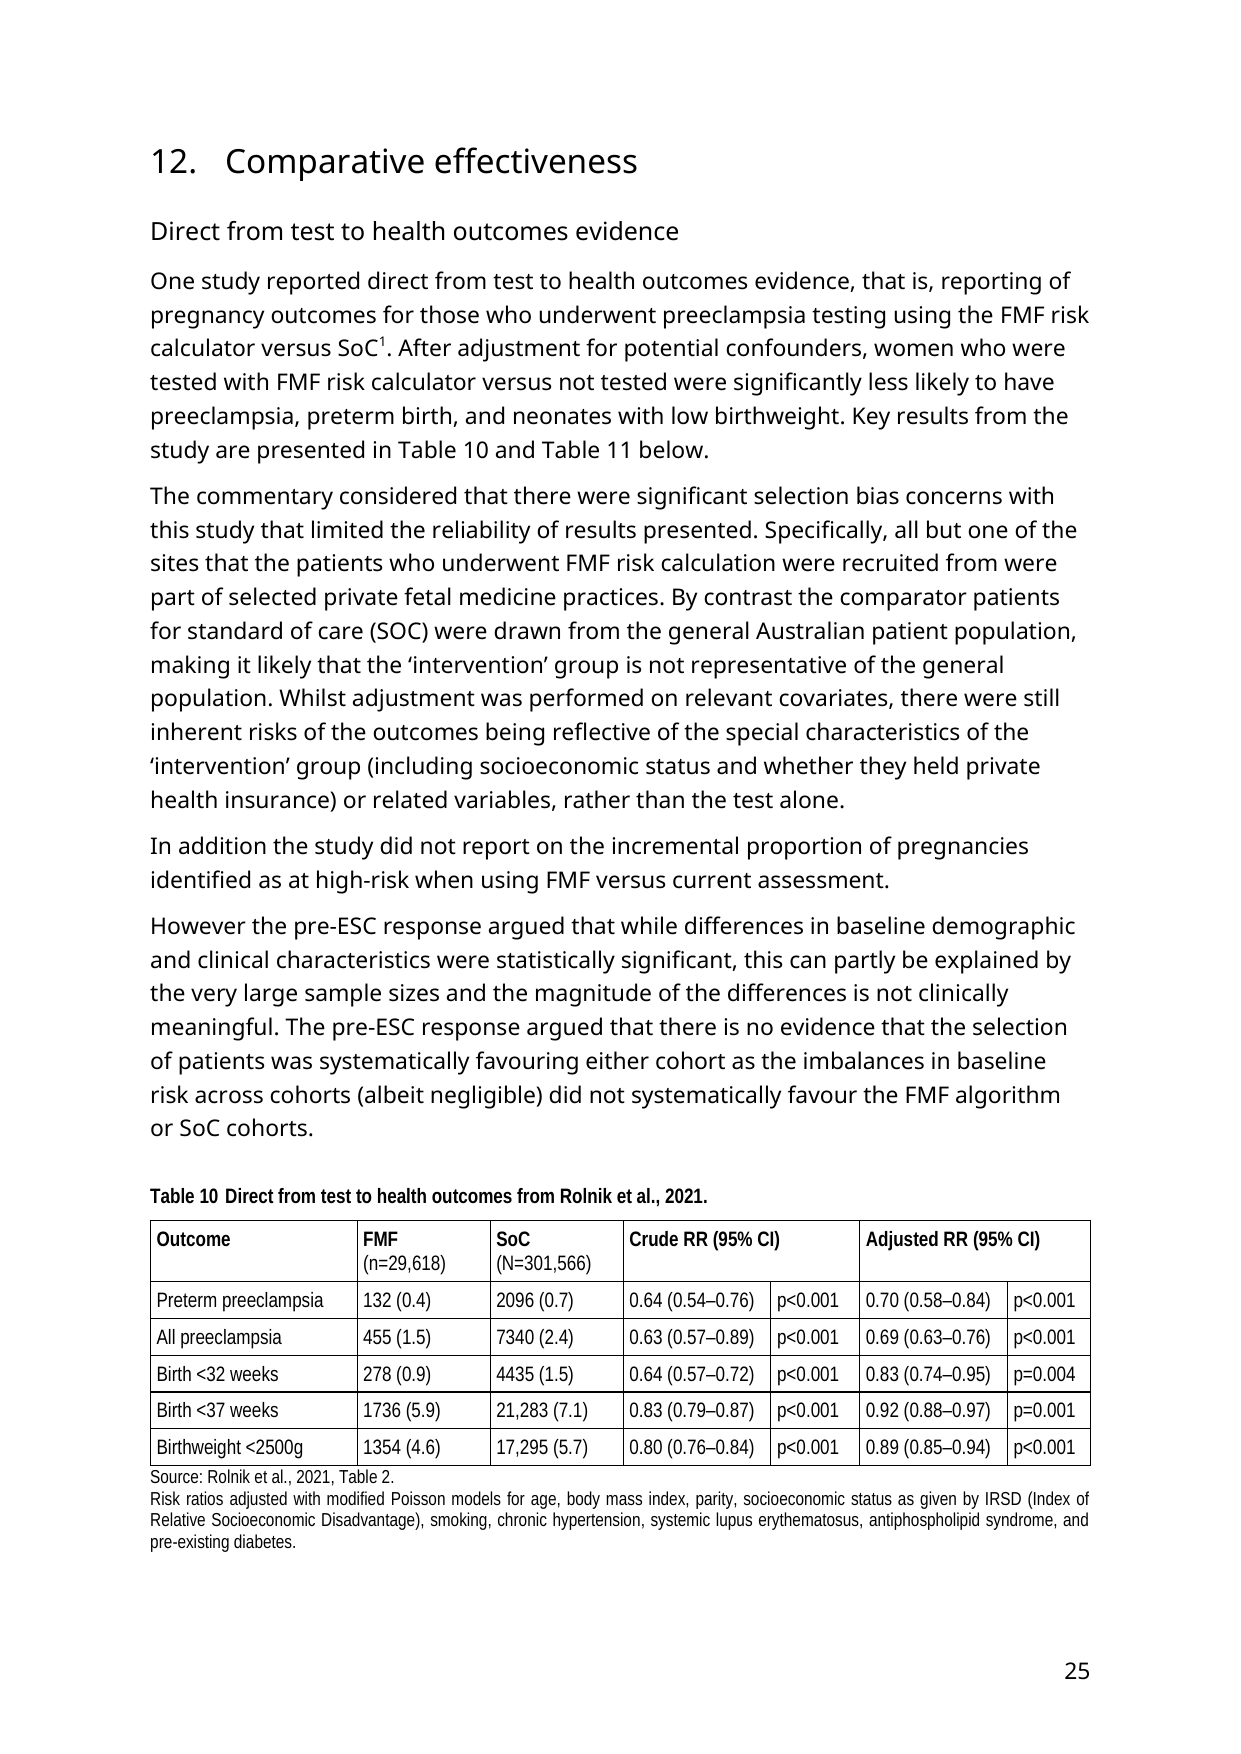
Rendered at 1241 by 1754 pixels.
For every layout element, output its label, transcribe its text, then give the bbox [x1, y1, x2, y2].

subtitle 12. Comparative effectiveness [150, 137, 1090, 183]
table_header Outcome [151, 1221, 357, 1281]
table_cell 0.63 (0.57–0.89) [624, 1319, 770, 1354]
text Source: Rolnik et al., 2021, Table 2. [150, 1466, 1090, 1488]
table_header SoC (N=301,566) [491, 1221, 623, 1281]
table_cell 0.83 (0.79–0.87) [624, 1393, 770, 1428]
table_cell 1736 (5.9) [358, 1393, 490, 1428]
text However the pre-ESC response argued that while differences in baseline demographic and clinical characteristics were statistically significant, this can partly be explained by the very large sample sizes and the magnitude of the differences is not clinically meaningful. The pre-ESC response argued that there is no evidence that the selection of patients was systematically favouring either cohort as the imbalances in baseline risk across cohorts (albeit negligible) did not systematically favour the FMF algorithm or SoC cohorts. [150, 910, 1090, 1143]
table_cell Birth <37 weeks [151, 1393, 357, 1428]
table_cell 0.83 (0.74–0.95) [860, 1356, 1007, 1391]
table_cell p<0.001 [771, 1282, 859, 1318]
table_cell 0.89 (0.85–0.94) [860, 1429, 1007, 1465]
table_cell Birthweight <2500g [151, 1429, 357, 1465]
text Table 10 Direct from test to health outcomes from Rolnik et al., 2021. [150, 1183, 1090, 1207]
table_cell p<0.001 [771, 1393, 859, 1428]
text Risk ratios adjusted with modified Poisson models for age, body mass index, parity, socioeconomic status as given by IRSD (Index of Relative Socioeconomic Disadvantage), smoking, chronic hypertension, systemic lupus erythematosus, antiphospholipid syndrome, and pre-existing diabetes. [150, 1488, 1090, 1552]
table_cell 0.80 (0.76–0.84) [624, 1429, 770, 1465]
text The commentary considered that there were significant selection bias concerns with this study that limited the reliability of results presented. Specifically, all but one of the sites that the patients who underwent FMF risk calculation were recruited from were part of selected private fetal medicine practices. By contrast the comparator patients for standard of care (SOC) were drawn from the general Australian patient population, making it likely that the ‘intervention’ group is not representative of the general population. Whilst adjustment was performed on relevant covariates, there were still inherent risks of the outcomes being reflective of the special characteristics of the ‘intervention’ group (including socioeconomic status and whether they held private health insurance) or related variables, rather than the test alone. [150, 480, 1090, 815]
table_cell 21,283 (7.1) [491, 1393, 623, 1428]
table_cell p<0.001 [1008, 1429, 1090, 1465]
table_header Crude RR (95% CI) [624, 1221, 859, 1281]
table_cell Birth <32 weeks [151, 1356, 357, 1391]
table_header Adjusted RR (95% CI) [860, 1221, 1090, 1281]
table_cell p=0.001 [1008, 1393, 1090, 1428]
table_cell All preeclampsia [151, 1319, 357, 1354]
table_cell p<0.001 [1008, 1282, 1090, 1318]
table_header FMF (n=29,618) [358, 1221, 490, 1281]
table_cell p<0.001 [771, 1429, 859, 1465]
subtitle Direct from test to health outcomes evidence [150, 214, 1090, 248]
text In addition the study did not report on the incremental proportion of pregnancies identified as at high-risk when using FMF versus current assessment. [150, 830, 1090, 895]
table_cell p<0.001 [1008, 1319, 1090, 1354]
table_cell 132 (0.4) [358, 1282, 490, 1318]
table_cell 4435 (1.5) [491, 1356, 623, 1391]
text One study reported direct from test to health outcomes evidence, that is, reporting of pregnancy outcomes for those who underwent preeclampsia testing using the FMF risk calculator versus SoC1. After adjustment for potential confounders, women who were tested with FMF risk calculator versus not tested were significantly less likely to have preeclampsia, preterm birth, and neonates with low birthweight. Key results from the study are presented in Table 10 and Table 11 below. [150, 265, 1090, 465]
table_cell 278 (0.9) [358, 1356, 490, 1391]
table_cell p<0.001 [771, 1319, 859, 1354]
table_cell 455 (1.5) [358, 1319, 490, 1354]
table_cell 1354 (4.6) [358, 1429, 490, 1465]
table_cell 2096 (0.7) [491, 1282, 623, 1318]
table_cell 0.64 (0.57–0.72) [624, 1356, 770, 1391]
table_cell p=0.004 [1008, 1356, 1090, 1391]
table_cell 7340 (2.4) [491, 1319, 623, 1354]
table_cell p<0.001 [771, 1356, 859, 1391]
table_cell 0.92 (0.88–0.97) [860, 1393, 1007, 1428]
table_cell 0.64 (0.54–0.76) [624, 1282, 770, 1318]
table_cell Preterm preeclampsia [151, 1282, 357, 1318]
table_cell 17,295 (5.7) [491, 1429, 623, 1465]
table_cell 0.70 (0.58–0.84) [860, 1282, 1007, 1318]
table_cell 0.69 (0.63–0.76) [860, 1319, 1007, 1354]
